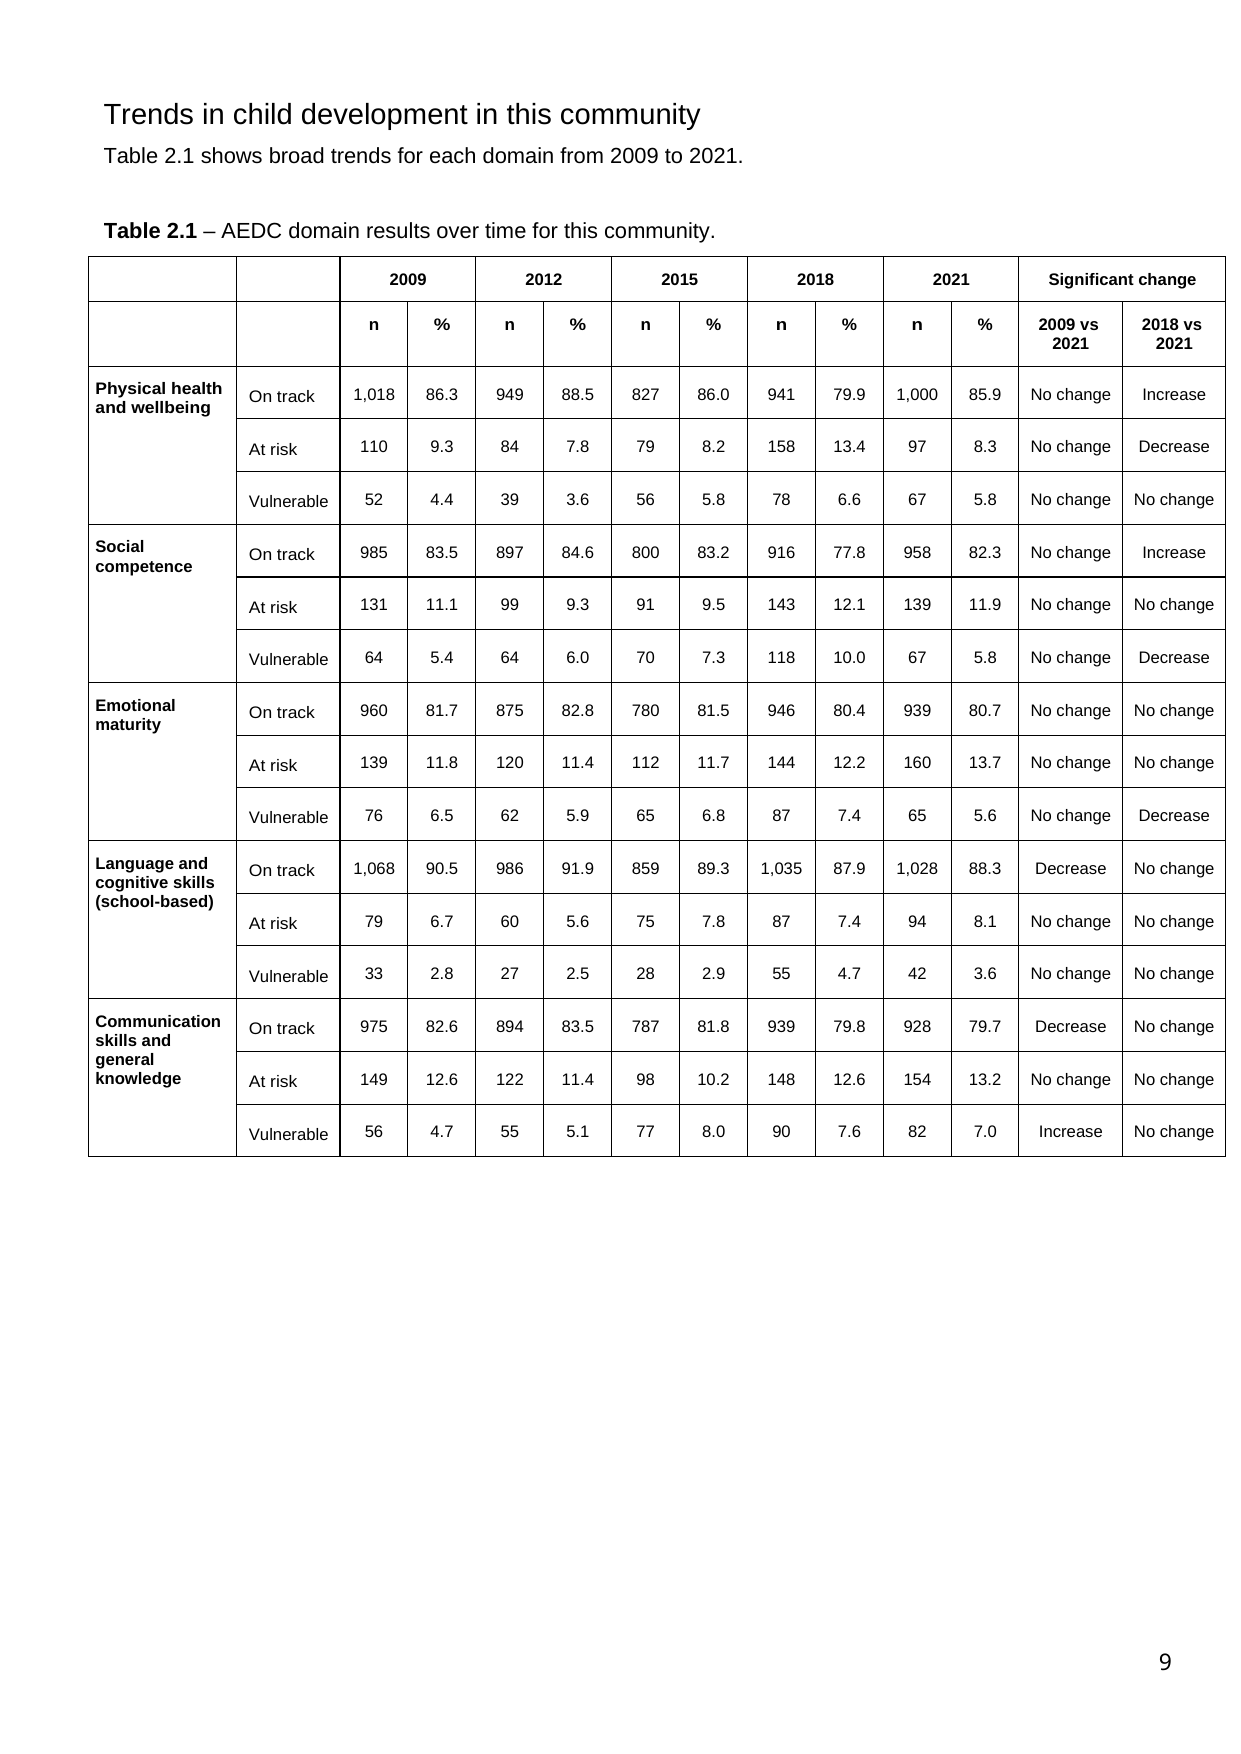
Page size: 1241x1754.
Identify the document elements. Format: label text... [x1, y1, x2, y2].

table_cell % [680, 302, 747, 366]
table_cell On track [237, 525, 339, 576]
table_cell 975 [341, 999, 407, 1051]
table_cell 939 [884, 683, 951, 734]
table_cell 5.8 [952, 630, 1018, 682]
table_cell % [816, 302, 883, 366]
table_cell At risk [237, 736, 339, 787]
table_cell Language and cognitive skills (school-based) [89, 841, 236, 998]
table_cell 27 [476, 946, 543, 998]
table_cell 5.4 [408, 630, 475, 682]
text Table 2.1 shows broad trends for each domain from 2009 to 2021. [89, 143, 1171, 168]
table_cell 76 [341, 788, 407, 840]
table_cell Emotional maturity [89, 683, 236, 840]
table_cell 42 [884, 946, 951, 998]
table_cell 787 [612, 999, 679, 1051]
table_cell [89, 302, 236, 366]
table_cell 83.5 [408, 525, 475, 576]
table_cell No change [1019, 1052, 1122, 1103]
table_cell Vulnerable [237, 788, 339, 840]
table_cell No change [1123, 736, 1225, 787]
table_cell At risk [237, 578, 339, 629]
table_cell No change [1123, 1105, 1225, 1156]
table_cell 13.2 [952, 1052, 1018, 1103]
table_cell 5.8 [952, 472, 1018, 524]
table_cell 10.0 [816, 630, 883, 682]
table_cell 97 [884, 419, 951, 471]
table_cell 79 [341, 894, 407, 945]
table_cell 939 [748, 999, 815, 1051]
table_cell 94 [884, 894, 951, 945]
table_cell 110 [341, 419, 407, 471]
table_cell 4.7 [408, 1105, 475, 1156]
table_cell 120 [476, 736, 543, 787]
table_cell 56 [341, 1105, 407, 1156]
text Table 2.1 – AEDC domain results over time for this community. [103, 218, 1171, 243]
table_header [89, 257, 236, 301]
table_cell 1,018 [341, 367, 407, 418]
table_cell 55 [748, 946, 815, 998]
table_cell 5.9 [544, 788, 611, 840]
table_cell 77.8 [816, 525, 883, 576]
table_cell 88.3 [952, 841, 1018, 893]
table_cell 99 [476, 578, 543, 629]
table_cell 86.0 [680, 367, 747, 418]
table_cell 139 [341, 736, 407, 787]
table_cell 62 [476, 788, 543, 840]
table_cell 928 [884, 999, 951, 1051]
table_cell 2.8 [408, 946, 475, 998]
table_cell No change [1123, 999, 1225, 1051]
table_cell 2009 vs 2021 [1019, 302, 1122, 366]
table_cell 87 [748, 788, 815, 840]
table_cell 2.5 [544, 946, 611, 998]
table_cell n [612, 302, 679, 366]
table_cell 80.4 [816, 683, 883, 734]
table_cell 82.3 [952, 525, 1018, 576]
table_cell On track [237, 367, 339, 418]
subtitle Trends in child development in this community [103, 97, 1171, 130]
table_cell Vulnerable [237, 630, 339, 682]
table_cell n [476, 302, 543, 366]
table_cell No change [1123, 1052, 1225, 1103]
table_header [237, 257, 339, 301]
table_cell No change [1019, 367, 1122, 418]
table_cell 82.6 [408, 999, 475, 1051]
table_cell 158 [748, 419, 815, 471]
table_cell Decrease [1123, 630, 1225, 682]
table_header 2015 [612, 257, 747, 301]
table_cell 2018 vs 2021 [1123, 302, 1225, 366]
table_cell 780 [612, 683, 679, 734]
table_header 2012 [476, 257, 611, 301]
table_cell 12.2 [816, 736, 883, 787]
table_cell 82 [884, 1105, 951, 1156]
table_cell At risk [237, 419, 339, 471]
table_cell 7.0 [952, 1105, 1018, 1156]
table_cell 3.6 [544, 472, 611, 524]
table_cell 7.8 [544, 419, 611, 471]
table_cell 916 [748, 525, 815, 576]
table_cell 9.3 [544, 578, 611, 629]
table_cell No change [1019, 683, 1122, 734]
table_cell No change [1123, 683, 1225, 734]
table_cell 78 [748, 472, 815, 524]
table_cell 60 [476, 894, 543, 945]
table_cell 12.1 [816, 578, 883, 629]
table_cell 8.0 [680, 1105, 747, 1156]
table_cell 986 [476, 841, 543, 893]
table_cell 960 [341, 683, 407, 734]
table_cell No change [1019, 894, 1122, 945]
table_cell 985 [341, 525, 407, 576]
table_cell 143 [748, 578, 815, 629]
table_cell 6.0 [544, 630, 611, 682]
table_cell 87.9 [816, 841, 883, 893]
table_cell 1,068 [341, 841, 407, 893]
table_cell 64 [476, 630, 543, 682]
table_cell Vulnerable [237, 1105, 339, 1156]
table_header 2021 [884, 257, 1018, 301]
table_cell 12.6 [408, 1052, 475, 1103]
table_cell 85.9 [952, 367, 1018, 418]
table_cell 81.5 [680, 683, 747, 734]
table_cell 11.7 [680, 736, 747, 787]
table_cell 9.5 [680, 578, 747, 629]
table_cell 941 [748, 367, 815, 418]
table_cell 33 [341, 946, 407, 998]
table_cell 79.7 [952, 999, 1018, 1051]
table_cell 91.9 [544, 841, 611, 893]
table_cell 149 [341, 1052, 407, 1103]
table_cell 8.3 [952, 419, 1018, 471]
table_cell 13.7 [952, 736, 1018, 787]
table_cell 12.6 [816, 1052, 883, 1103]
table_cell 1,035 [748, 841, 815, 893]
table_cell 98 [612, 1052, 679, 1103]
table_cell 5.6 [952, 788, 1018, 840]
table_cell No change [1019, 525, 1122, 576]
table_cell On track [237, 999, 339, 1051]
table_cell 79.8 [816, 999, 883, 1051]
table_cell 897 [476, 525, 543, 576]
table_cell 7.8 [680, 894, 747, 945]
table_cell 91 [612, 578, 679, 629]
table_cell 88.5 [544, 367, 611, 418]
table_cell 77 [612, 1105, 679, 1156]
table_cell 84.6 [544, 525, 611, 576]
table_cell 56 [612, 472, 679, 524]
table_cell 87 [748, 894, 815, 945]
table_cell % [544, 302, 611, 366]
table_cell % [408, 302, 475, 366]
table_cell 75 [612, 894, 679, 945]
table_cell Decrease [1123, 788, 1225, 840]
table_cell Communication skills and general knowledge [89, 999, 236, 1156]
table_cell n [341, 302, 407, 366]
table_cell % [952, 302, 1018, 366]
table_cell 11.9 [952, 578, 1018, 629]
table_cell 5.1 [544, 1105, 611, 1156]
table_cell 79.9 [816, 367, 883, 418]
table_cell 82.8 [544, 683, 611, 734]
table_cell 11.1 [408, 578, 475, 629]
table_cell 83.5 [544, 999, 611, 1051]
table_cell 148 [748, 1052, 815, 1103]
table_header 2009 [341, 257, 475, 301]
table_cell 1,000 [884, 367, 951, 418]
table_cell No change [1019, 736, 1122, 787]
table_cell 4.4 [408, 472, 475, 524]
table_cell Vulnerable [237, 472, 339, 524]
table_cell 67 [884, 472, 951, 524]
table_cell 67 [884, 630, 951, 682]
table_cell 7.4 [816, 788, 883, 840]
table_cell Increase [1019, 1105, 1122, 1156]
table_cell No change [1123, 841, 1225, 893]
table_cell 11.4 [544, 736, 611, 787]
table_cell Decrease [1019, 841, 1122, 893]
table_cell 9.3 [408, 419, 475, 471]
table_cell No change [1123, 894, 1225, 945]
table_cell 144 [748, 736, 815, 787]
table_cell 52 [341, 472, 407, 524]
table_cell 800 [612, 525, 679, 576]
table_cell Vulnerable [237, 946, 339, 998]
table_cell 84 [476, 419, 543, 471]
table_cell 65 [612, 788, 679, 840]
table_cell 79 [612, 419, 679, 471]
table_cell 118 [748, 630, 815, 682]
table_cell 13.4 [816, 419, 883, 471]
table_cell 6.5 [408, 788, 475, 840]
table_cell No change [1019, 472, 1122, 524]
table_cell No change [1123, 578, 1225, 629]
table_cell 80.7 [952, 683, 1018, 734]
table_cell 1,028 [884, 841, 951, 893]
table_cell 7.6 [816, 1105, 883, 1156]
table_cell 70 [612, 630, 679, 682]
table_cell 875 [476, 683, 543, 734]
table_cell 8.1 [952, 894, 1018, 945]
table_cell 10.2 [680, 1052, 747, 1103]
table_cell 65 [884, 788, 951, 840]
table_cell 3.6 [952, 946, 1018, 998]
table_cell 122 [476, 1052, 543, 1103]
table_cell n [884, 302, 951, 366]
table_cell 7.4 [816, 894, 883, 945]
table_cell Decrease [1123, 419, 1225, 471]
table_cell 4.7 [816, 946, 883, 998]
table_cell 90 [748, 1105, 815, 1156]
table_cell No change [1019, 578, 1122, 629]
table_cell No change [1019, 419, 1122, 471]
table_header Significant change [1019, 257, 1225, 301]
table_cell Social competence [89, 525, 236, 682]
table_cell On track [237, 841, 339, 893]
table_cell 5.6 [544, 894, 611, 945]
table_cell 949 [476, 367, 543, 418]
table_cell 11.4 [544, 1052, 611, 1103]
table_cell 86.3 [408, 367, 475, 418]
table_cell 958 [884, 525, 951, 576]
table_cell No change [1019, 946, 1122, 998]
table_cell 154 [884, 1052, 951, 1103]
table_cell 39 [476, 472, 543, 524]
table_cell 6.6 [816, 472, 883, 524]
table_cell 28 [612, 946, 679, 998]
table_cell Physical health and wellbeing [89, 367, 236, 524]
table_cell 11.8 [408, 736, 475, 787]
table_cell 2.9 [680, 946, 747, 998]
table_cell n [748, 302, 815, 366]
table_header 2018 [748, 257, 883, 301]
table_cell 89.3 [680, 841, 747, 893]
table_cell Increase [1123, 525, 1225, 576]
table_cell 894 [476, 999, 543, 1051]
table_cell 83.2 [680, 525, 747, 576]
table_cell 7.3 [680, 630, 747, 682]
table_cell No change [1019, 630, 1122, 682]
table_cell Increase [1123, 367, 1225, 418]
table_cell 112 [612, 736, 679, 787]
table_cell 64 [341, 630, 407, 682]
table_cell 139 [884, 578, 951, 629]
table_cell 55 [476, 1105, 543, 1156]
table_cell 827 [612, 367, 679, 418]
table_cell Decrease [1019, 999, 1122, 1051]
table_cell [237, 302, 339, 366]
table_cell 946 [748, 683, 815, 734]
table_cell No change [1019, 788, 1122, 840]
table_cell 6.7 [408, 894, 475, 945]
table_cell No change [1123, 946, 1225, 998]
table_cell 859 [612, 841, 679, 893]
table_cell 160 [884, 736, 951, 787]
table_cell 5.8 [680, 472, 747, 524]
table_cell 8.2 [680, 419, 747, 471]
table_cell 131 [341, 578, 407, 629]
table_cell 6.8 [680, 788, 747, 840]
table_cell At risk [237, 1052, 339, 1103]
table_cell 90.5 [408, 841, 475, 893]
table_cell 81.7 [408, 683, 475, 734]
table_cell On track [237, 683, 339, 734]
table_cell At risk [237, 894, 339, 945]
table_cell 81.8 [680, 999, 747, 1051]
table_cell No change [1123, 472, 1225, 524]
